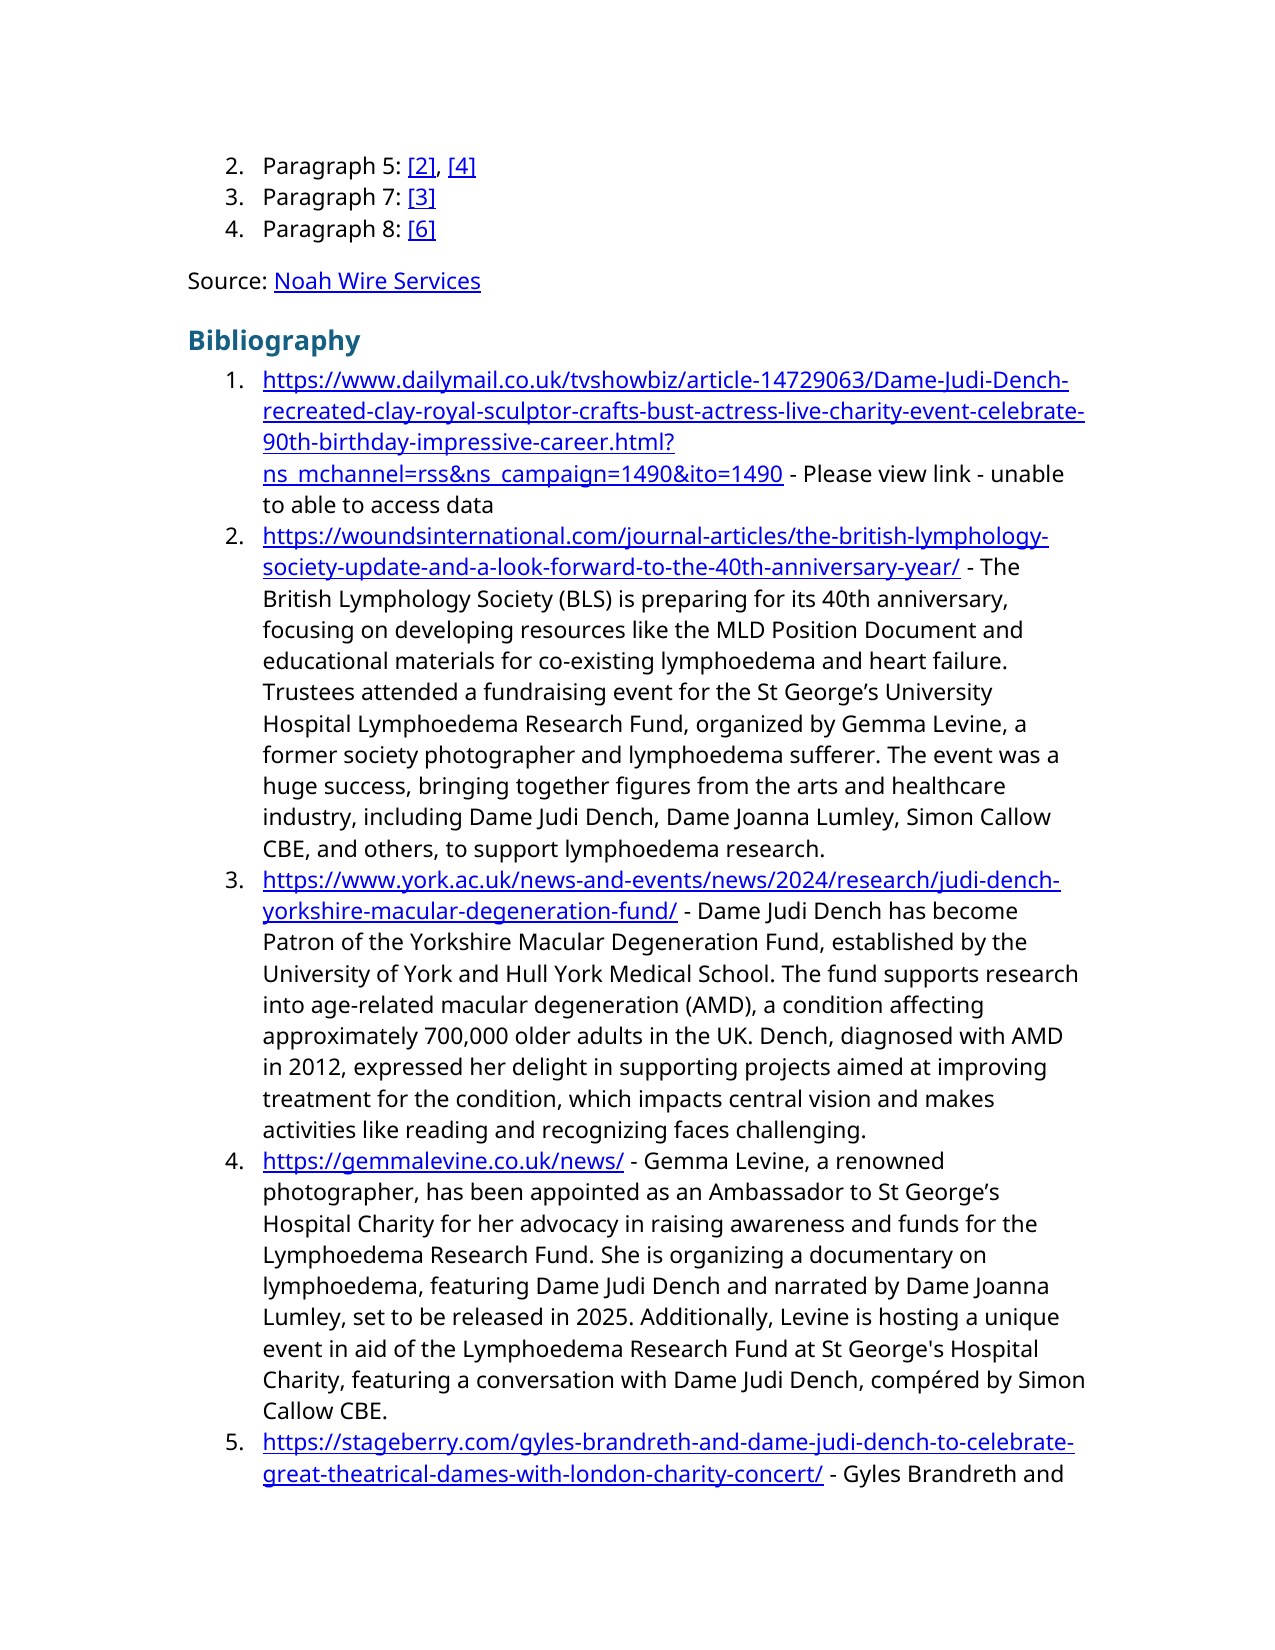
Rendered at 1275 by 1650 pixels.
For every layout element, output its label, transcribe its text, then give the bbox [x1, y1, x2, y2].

list https://gemmalevine.co.uk/news/ - Gemma Levine, a renowned photographer, has been appointed as an Ambassador to St George’s Hospital Charity for her advocacy in raising awareness and funds for the Lymphoedema Research Fund. She is organizing a documentary on lymphoedema, featuring Dame Judi Dench and narrated by Dame Joanna Lumley, set to be released in 2025. Additionally, Levine is hosting a unique event in aid of the Lymphoedema Research Fund at St George's Hospital Charity, featuring a conversation with Dame Judi Dench, compéred by Simon Callow CBE. [225, 1145, 1087, 1426]
list https://www.dailymail.co.uk/tvshowbiz/article-14729063/Dame-Judi-Dench-recreated-clay-royal-sculptor-crafts-bust-actress-live-charity-event-celebrate-90th-birthday-impressive-career.html?ns_mchannel=rss&ns_campaign=1490&ito=1490 - Please view link - unable to able to access data [225, 364, 1087, 520]
subtitle Bibliography [187, 321, 1087, 358]
list Paragraph 8: [6] [225, 212, 1087, 244]
list https://woundsinternational.com/journal-articles/the-british-lymphology-society-update-and-a-look-forward-to-the-40th-anniversary-year/ - The British Lymphology Society (BLS) is preparing for its 40th anniversary, focusing on developing resources like the MLD Position Document and educational materials for co-existing lymphoedema and heart failure. Trustees attended a fundraising event for the St George’s University Hospital Lymphoedema Research Fund, organized by Gemma Levine, a former society photographer and lymphoedema sufferer. The event was a huge success, bringing together figures from the arts and healthcare industry, including Dame Judi Dench, Dame Joanna Lumley, Simon Callow CBE, and others, to support lymphoedema research. [225, 520, 1087, 864]
list https://www.york.ac.uk/news-and-events/news/2024/research/judi-dench-yorkshire-macular-degeneration-fund/ - Dame Judi Dench has become Patron of the Yorkshire Macular Degeneration Fund, established by the University of York and Hull York Medical School. The fund supports research into age-related macular degeneration (AMD), a condition affecting approximately 700,000 older adults in the UK. Dench, diagnosed with AMD in 2012, expressed her delight in supporting projects aimed at improving treatment for the condition, which impacts central vision and makes activities like reading and recognizing faces challenging. [225, 864, 1087, 1145]
text Source: Noah Wire Services [187, 264, 1087, 296]
list Paragraph 7: [3] [225, 181, 1087, 212]
list Paragraph 5: [2], [4] [225, 150, 1087, 181]
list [225, 1426, 1087, 1489]
